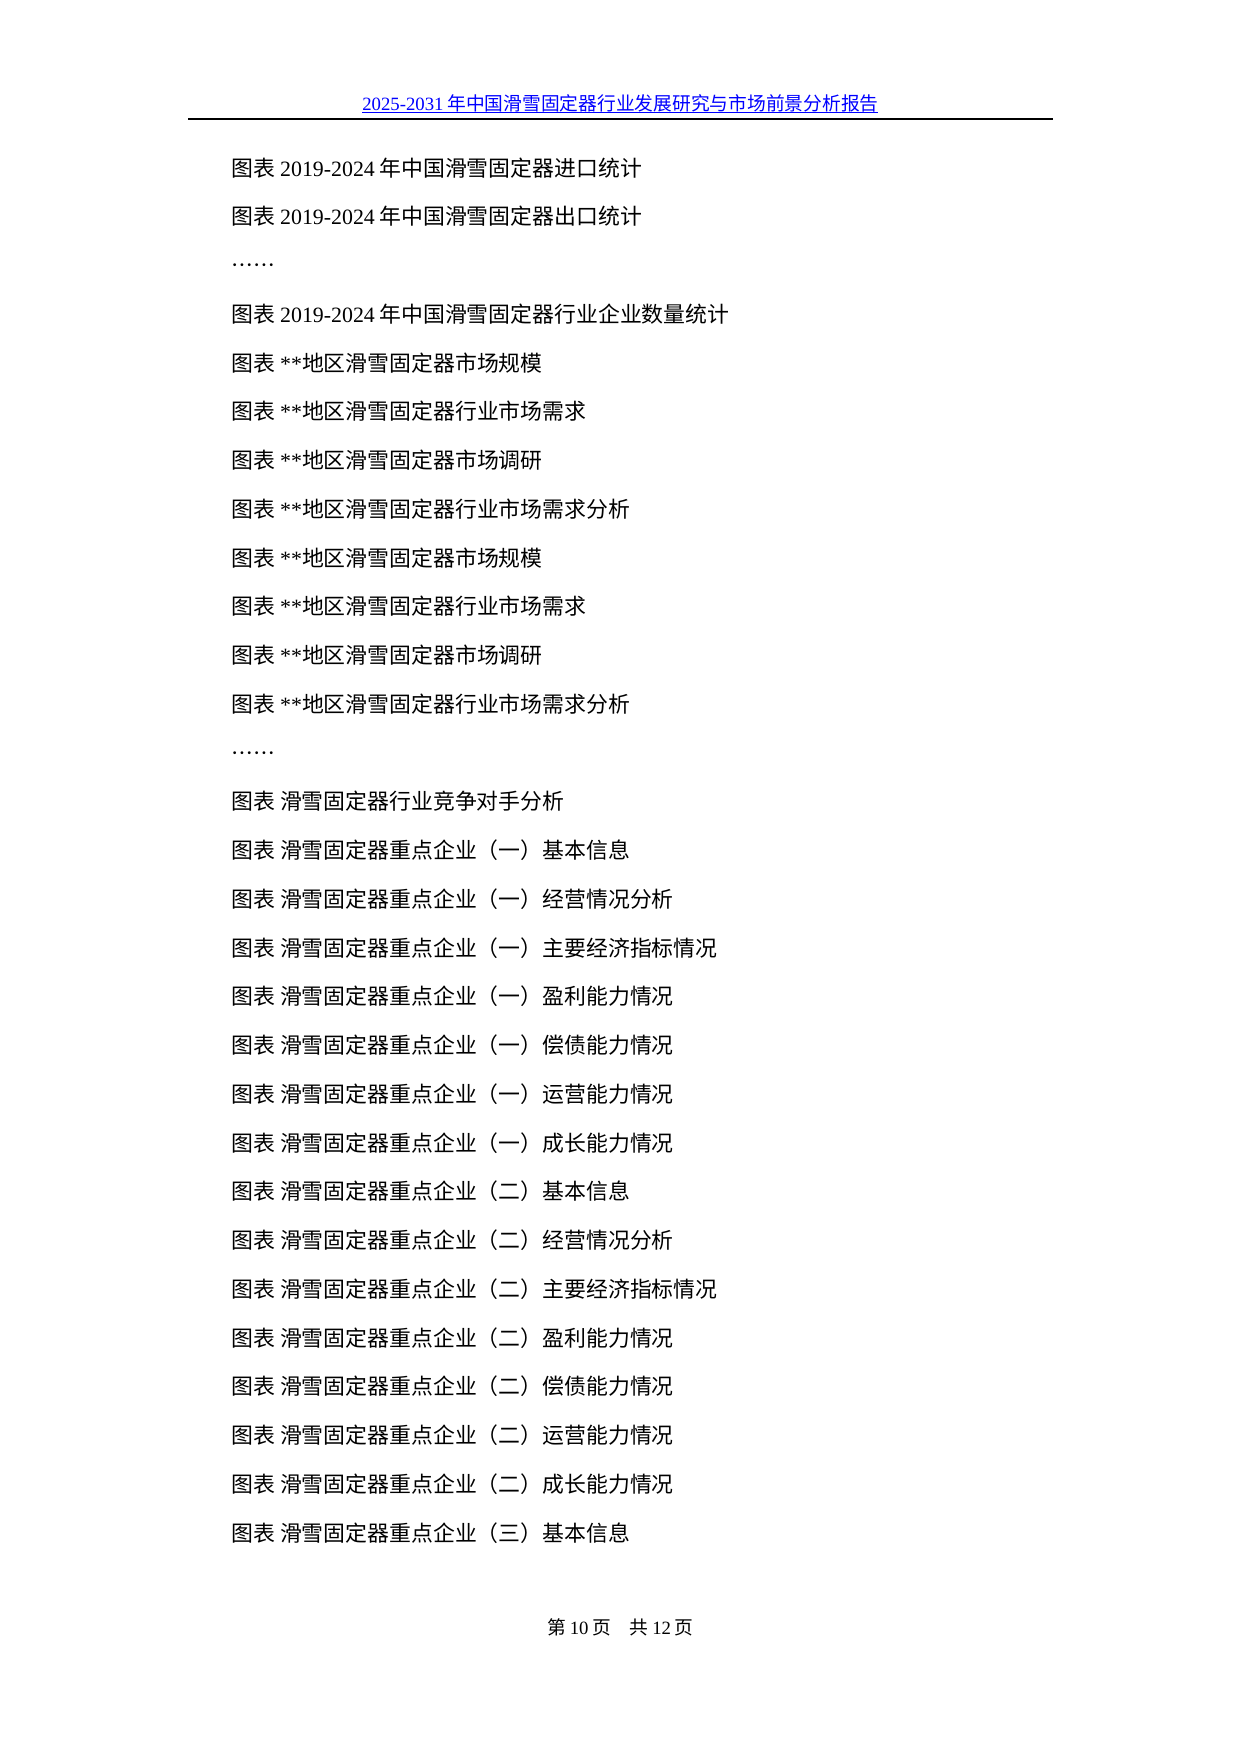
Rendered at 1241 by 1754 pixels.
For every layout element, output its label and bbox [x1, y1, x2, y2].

text [187, 150, 1053, 1548]
